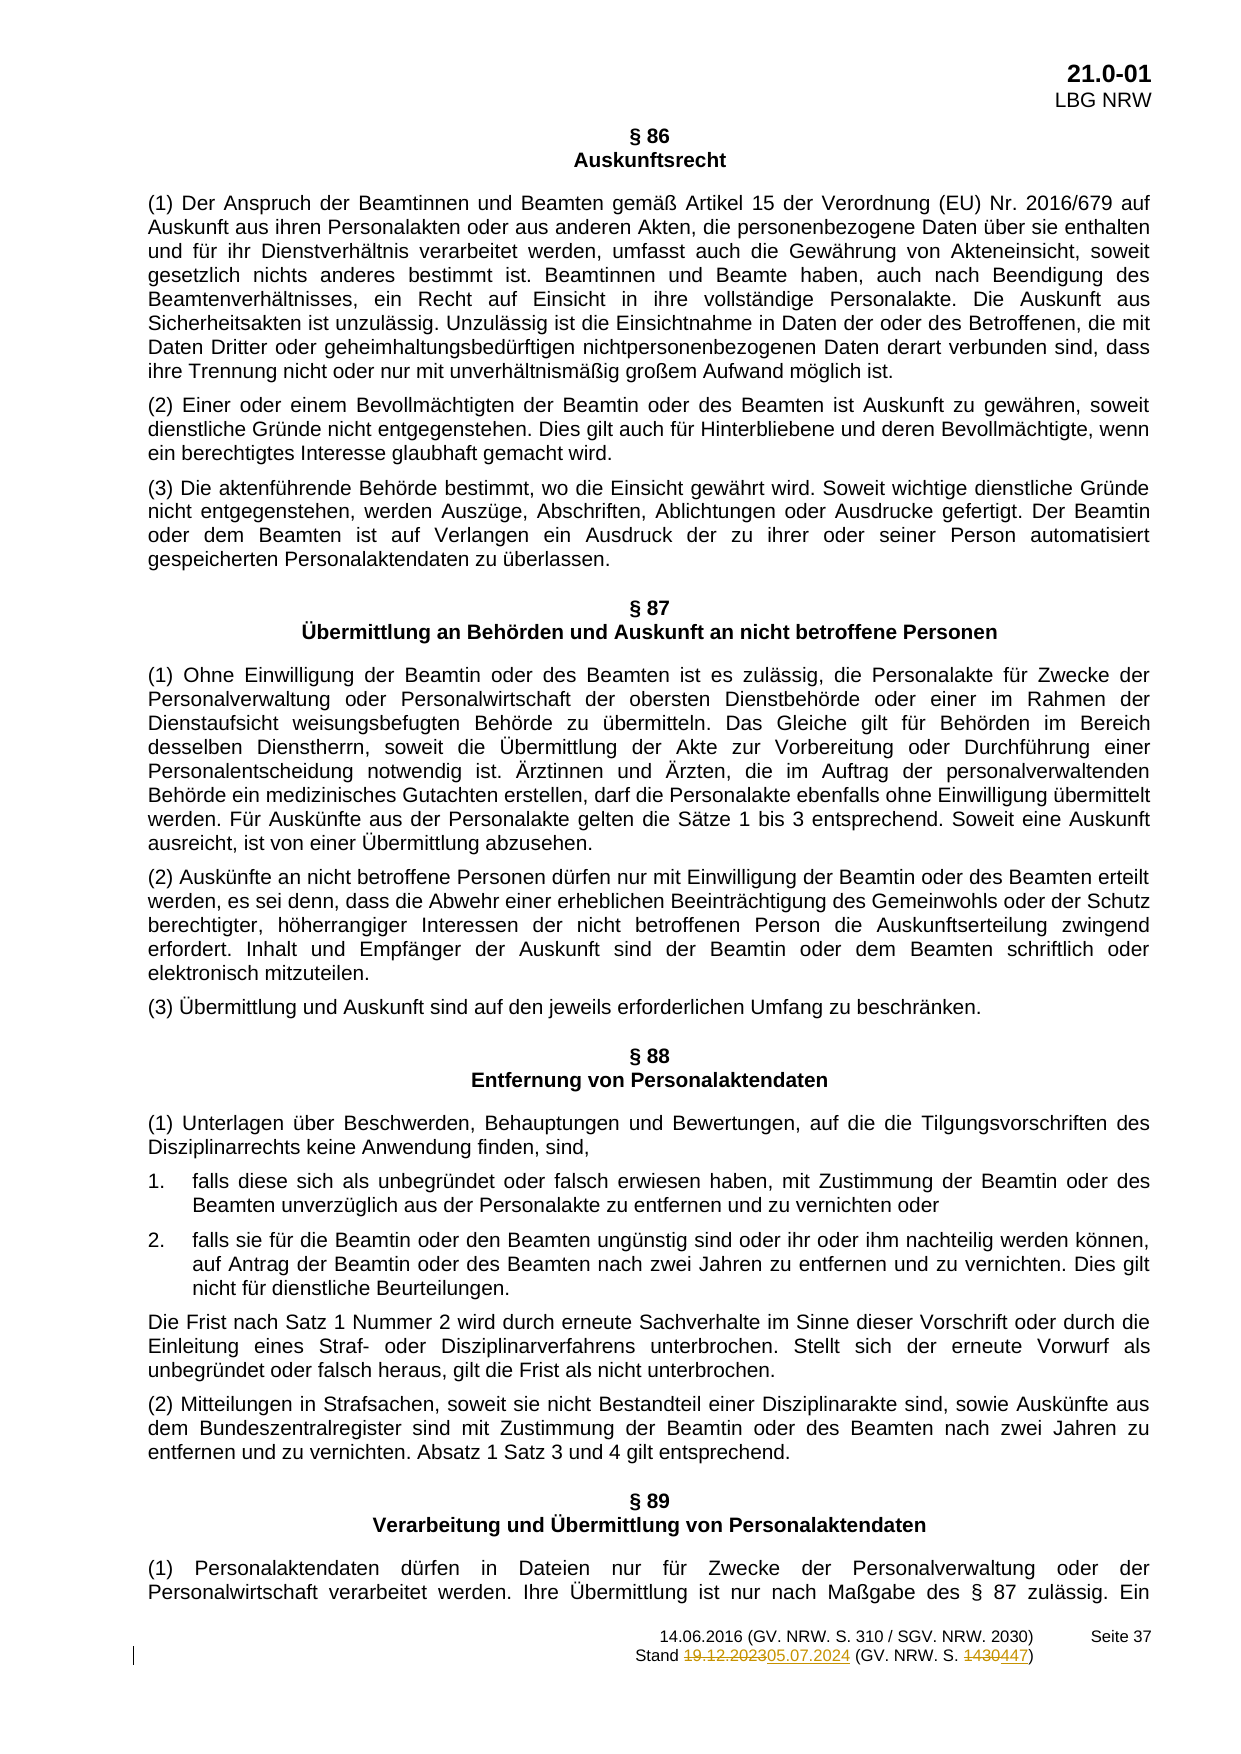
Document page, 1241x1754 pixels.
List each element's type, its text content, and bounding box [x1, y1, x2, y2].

text (2) Auskünfte an nicht betroffene Personen dürfen nur mit Einwilligung der Beamtin oder des Beamten erteilt werden, es sei denn, dass die Abwehr einer erheblichen Beeinträchtigung des Gemeinwohls oder der Schutz berechtigter, höherrangiger Interessen der nicht betroffenen Person die Auskunftserteilung zwingend erfordert. Inhalt und Empfänger der Auskunft sind der Beamtin oder dem Beamten schriftlich oder elektronisch mitzuteilen. [148, 865, 1152, 985]
text 2. falls sie für die Beamtin oder den Beamten ungünstig sind oder ihr oder ihm nachteilig werden können, auf Antrag der Beamtin oder des Beamten nach zwei Jahren zu entfernen und zu vernichten. Dies gilt nicht für dienstliche Beurteilungen. [148, 1227, 1152, 1299]
subtitle § 88 Entfernung von Personalaktendaten [148, 1044, 1152, 1092]
text (1) Der Anspruch der Beamtinnen und Beamten gemäß Artikel 15 der Verordnung (EU) Nr. 2016/679 auf Auskunft aus ihren Personalakten oder aus anderen Akten, die personenbezogene Daten über sie enthalten und für ihr Dienstverhältnis verarbeitet werden, umfasst auch die Gewährung von Akteneinsicht, soweit gesetzlich nichts anderes bestimmt ist. Beamtinnen und Beamte haben, auch nach Beendigung des Beamtenverhältnisses, ein Recht auf Einsicht in ihre vollständige Personalakte. Die Auskunft aus Sicherheitsakten ist unzulässig. Unzulässig ist die Einsichtnahme in Daten der oder des Betroffenen, die mit Daten Dritter oder geheimhaltungsbedürftigen nichtpersonenbezogenen Daten derart verbunden sind, dass ihre Trennung nicht oder nur mit unverhältnismäßig großem Aufwand möglich ist. [148, 191, 1152, 383]
subtitle § 86 Auskunftsrecht [148, 124, 1152, 172]
text (1) Ohne Einwilligung der Beamtin oder des Beamten ist es zulässig, die Personalakte für Zwecke der Personalverwaltung oder Personalwirtschaft der obersten Dienstbehörde oder einer im Rahmen der Dienstaufsicht weisungsbefugten Behörde zu übermitteln. Das Gleiche gilt für Behörden im Bereich desselben Dienstherrn, soweit die Übermittlung der Akte zur Vorbereitung oder Durchführung einer Personalentscheidung notwendig ist. Ärztinnen und Ärzten, die im Auftrag der personalverwaltenden Behörde ein medizinisches Gutachten erstellen, darf die Personalakte ebenfalls ohne Einwilligung übermittelt werden. Für Auskünfte aus der Personalakte gelten die Sätze 1 bis 3 entsprechend. Soweit eine Auskunft ausreicht, ist von einer Übermittlung abzusehen. [148, 663, 1152, 854]
subtitle § 89 Verarbeitung und Übermittlung von Personalaktendaten [148, 1489, 1152, 1537]
text (3) Die aktenführende Behörde bestimmt, wo die Einsicht gewährt wird. Soweit wichtige dienstliche Gründe nicht entgegenstehen, werden Auszüge, Abschriften, Ablichtungen oder Ausdrucke gefertigt. Der Beamtin oder dem Beamten ist auf Verlangen ein Ausdruck der zu ihrer oder seiner Person automatisiert gespeicherten Personalaktendaten zu überlassen. [148, 475, 1152, 571]
text 1. falls diese sich als unbegründet oder falsch erwiesen haben, mit Zustimmung der Beamtin oder des Beamten unverzüglich aus der Personalakte zu entfernen und zu vernichten oder [148, 1169, 1152, 1217]
text (1) Unterlagen über Beschwerden, Behauptungen und Bewertungen, auf die die Tilgungsvorschriften des Disziplinarrechts keine Anwendung finden, sind, [148, 1111, 1152, 1159]
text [148, 1556, 1152, 1603]
text (2) Einer oder einem Bevollmächtigten der Beamtin oder des Beamten ist Auskunft zu gewähren, soweit dienstliche Gründe nicht entgegenstehen. Dies gilt auch für Hinterbliebene und deren Bevollmächtigte, wenn ein berechtigtes Interesse glaubhaft gemacht wird. [148, 393, 1152, 465]
text (3) Übermittlung und Auskunft sind auf den jeweils erforderlichen Umfang zu beschränken. [148, 995, 1152, 1019]
subtitle § 87 Übermittlung an Behörden und Auskunft an nicht betroffene Personen [148, 596, 1152, 644]
text Die Frist nach Satz 1 Nummer 2 wird durch erneute Sachverhalte im Sinne dieser Vorschrift oder durch die Einleitung eines Straf- oder Disziplinarverfahrens unterbrochen. Stellt sich der erneute Vorwurf als unbegründet oder falsch heraus, gilt die Frist als nicht unterbrochen. [148, 1310, 1152, 1382]
text (2) Mitteilungen in Strafsachen, soweit sie nicht Bestandteil einer Disziplinarakte sind, sowie Auskünfte aus dem Bundeszentralregister sind mit Zustimmung der Beamtin oder des Beamten nach zwei Jahren zu entfernen und zu vernichten. Absatz 1 Satz 3 und 4 gilt entsprechend. [148, 1392, 1152, 1464]
